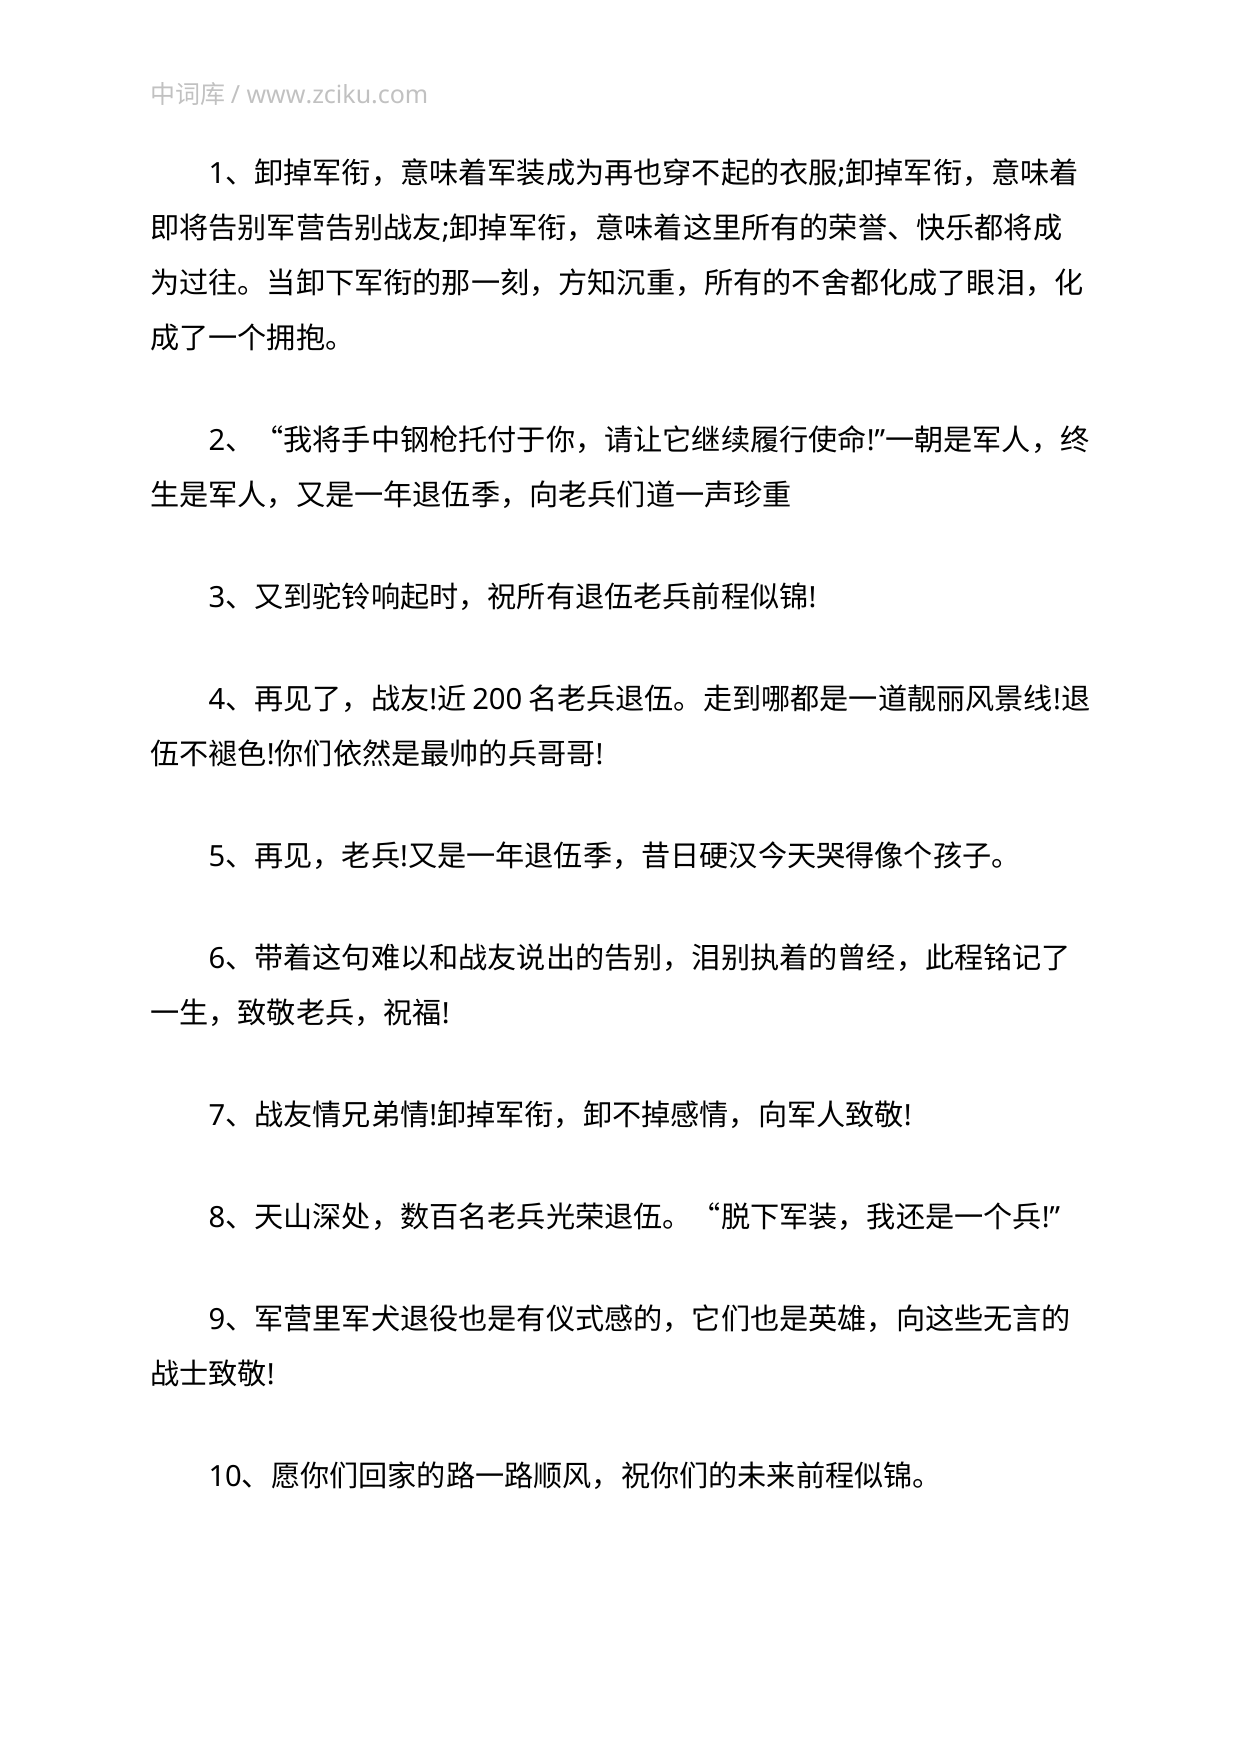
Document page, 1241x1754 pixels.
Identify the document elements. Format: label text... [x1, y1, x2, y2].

text 1、卸掉军衔，意味着军装成为再也穿不起的衣服;卸掉军衔，意味着即将告别军营告别战友;卸掉军衔，意味着这里所有的荣誉、快乐都将成为过往。当卸下军衔的那一刻，方知沉重，所有的不舍都化成了眼泪，化成了一个拥抱。 [150, 150, 1090, 357]
text 8、天山深处，数百名老兵光荣退伍。“脱下军装，我还是一个兵!” [150, 1193, 1090, 1236]
text 10、愿你们回家的路一路顺风，祝你们的未来前程似锦。 [150, 1452, 1090, 1495]
text 4、再见了，战友!近200名老兵退伍。走到哪都是一道靓丽风景线!退伍不褪色!你们依然是最帅的兵哥哥! [150, 675, 1090, 773]
text 9、军营里军犬退役也是有仪式感的，它们也是英雄，向这些无言的战士致敬! [150, 1295, 1090, 1393]
text 2、“我将手中钢枪托付于你，请让它继续履行使命!”一朝是军人，终生是军人，又是一年退伍季，向老兵们道一声珍重 [150, 417, 1090, 514]
text 7、战友情兄弟情!卸掉军衔，卸不掉感情，向军人致敬! [150, 1091, 1090, 1134]
text 3、又到驼铃响起时，祝所有退伍老兵前程似锦! [150, 573, 1090, 616]
text 5、再见，老兵!又是一年退伍季，昔日硬汉今天哭得像个孩子。 [150, 832, 1090, 875]
text 6、带着这句难以和战友说出的告别，泪别执着的曾经，此程铭记了一生，致敬老兵，祝福! [150, 934, 1090, 1032]
